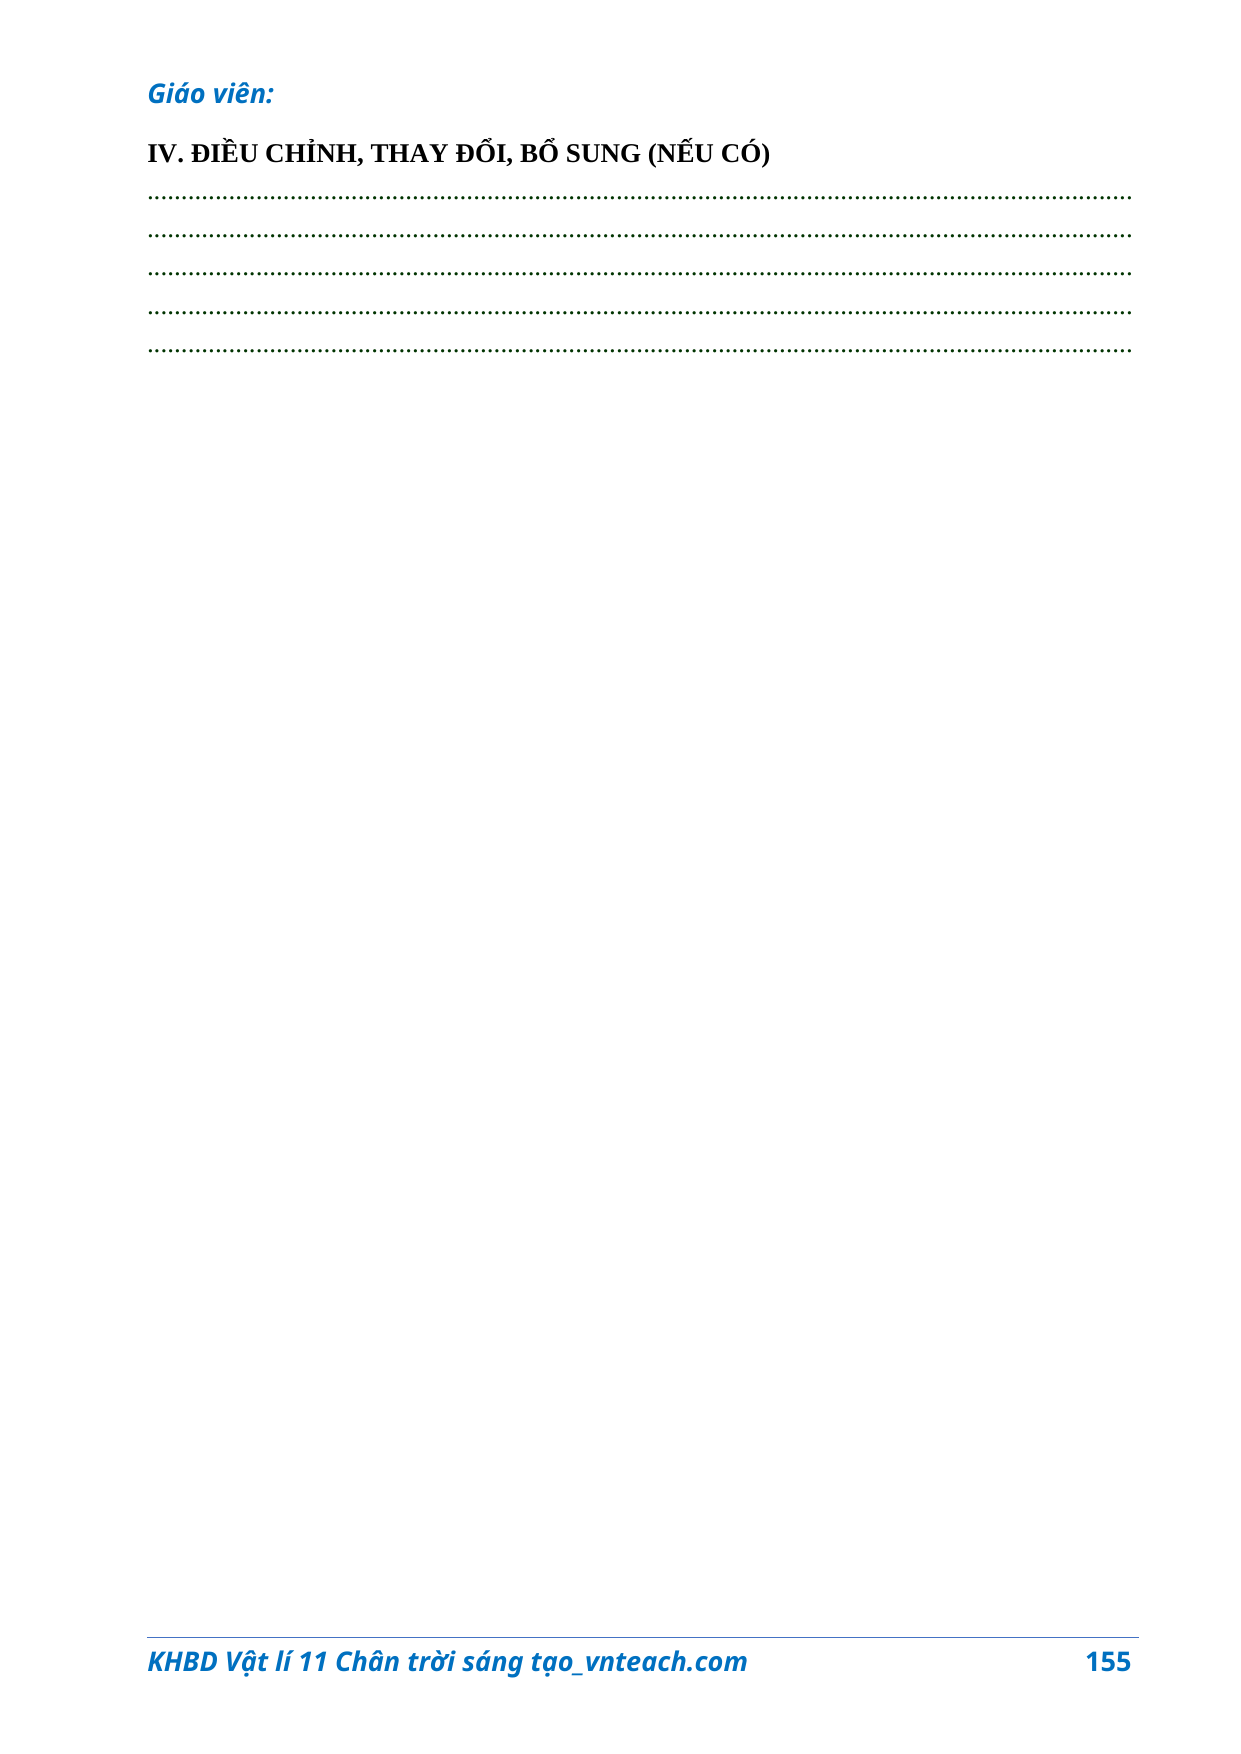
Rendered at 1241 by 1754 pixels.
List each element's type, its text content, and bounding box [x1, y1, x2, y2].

text IV. ĐIỀU CHỈNH, THAY ĐỔI, BỔ SUNG (NẾU CÓ) [147, 137, 1135, 168]
